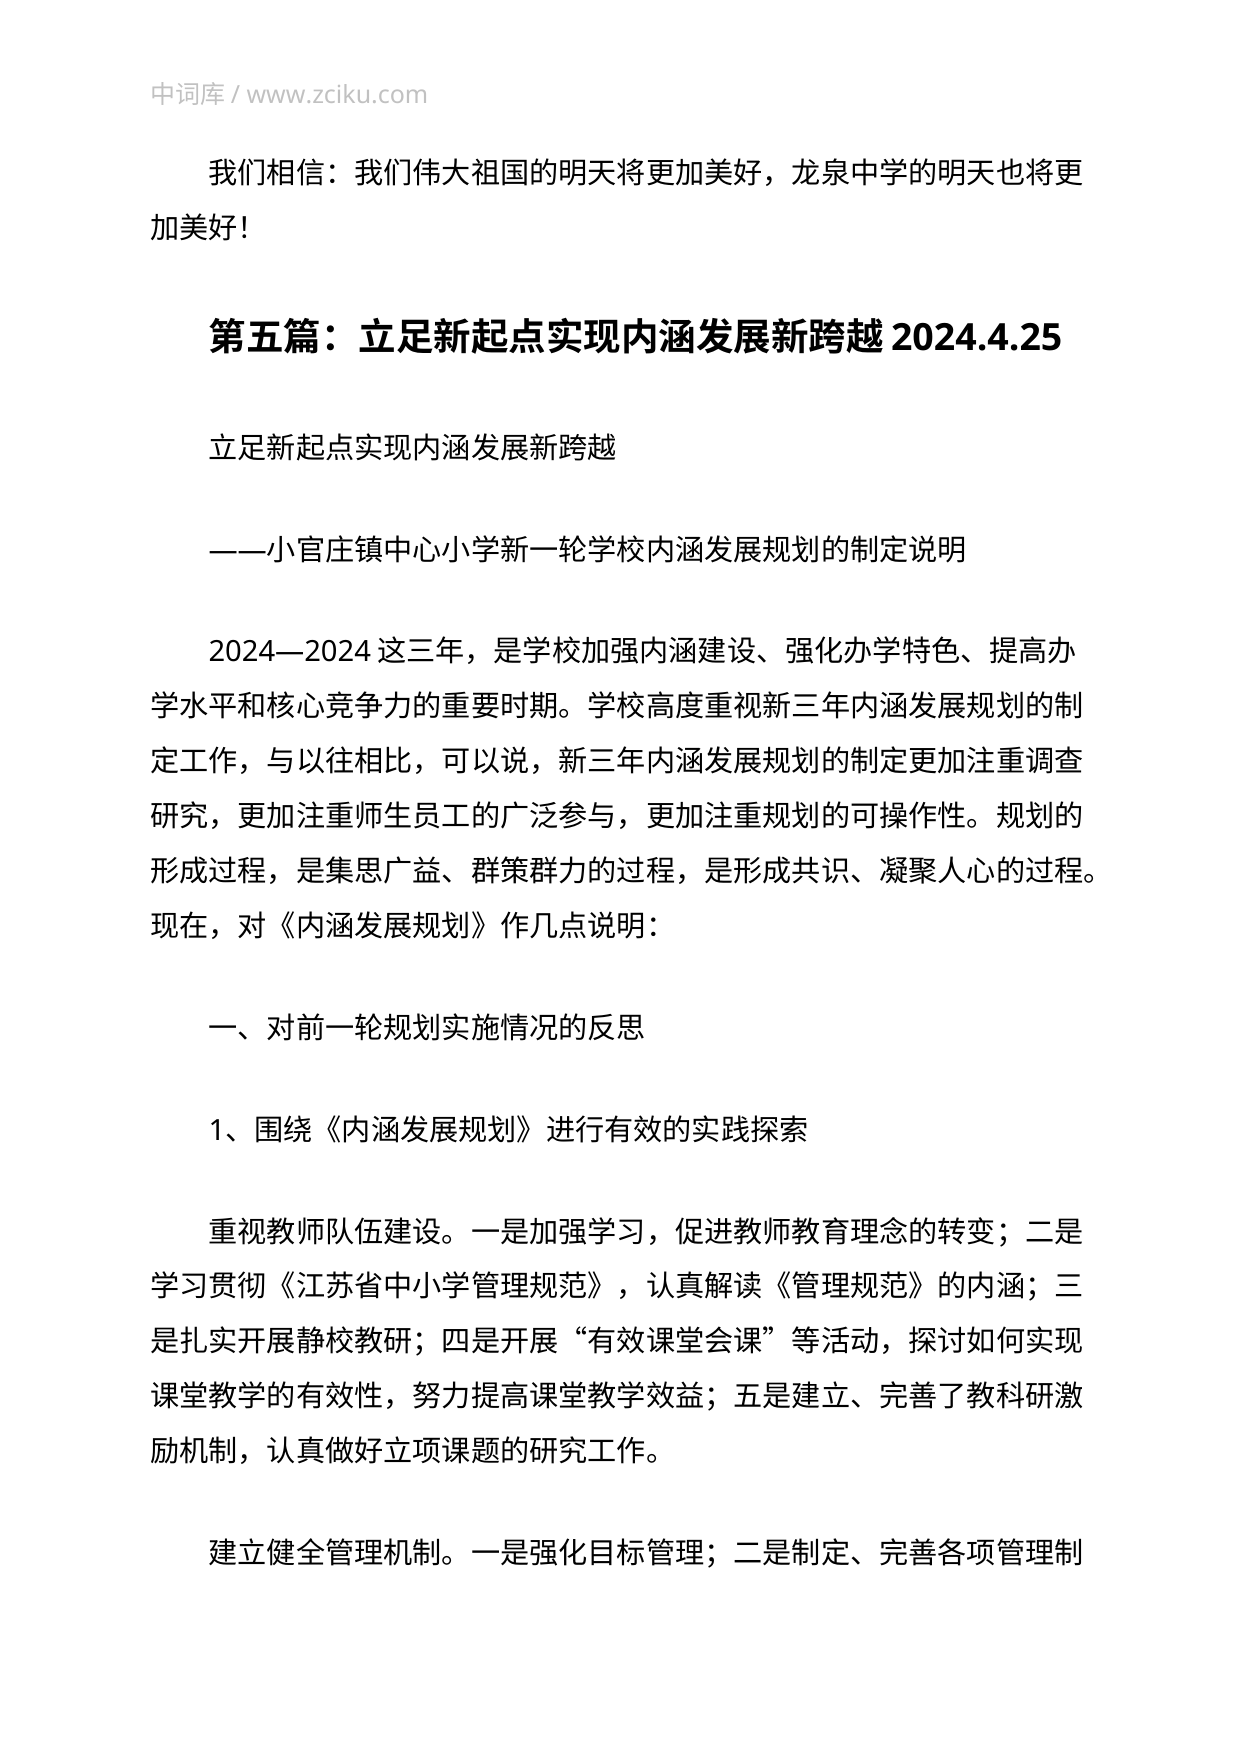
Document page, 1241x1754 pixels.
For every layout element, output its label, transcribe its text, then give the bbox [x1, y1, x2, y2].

text 2024—2024这三年，是学校加强内涵建设、强化办学特色、提高办学水平和核心竞争力的重要时期。学校高度重视新三年内涵发展规划的制定工作，与以往相比，可以说，新三年内涵发展规划的制定更加注重调查研究，更加注重师生员工的广泛参与，更加注重规划的可操作性。规划的形成过程，是集思广益、群策群力的过程，是形成共识、凝聚人心的过程。现在，对《内涵发展规划》作几点说明： [150, 628, 1090, 945]
text 1、围绕《内涵发展规划》进行有效的实践探索 [150, 1106, 1090, 1148]
text 第五篇：立足新起点实现内涵发展新跨越2024.4.25 [150, 307, 1090, 361]
text ——小官庄镇中心小学新一轮学校内涵发展规划的制定说明 [150, 526, 1090, 568]
text 重视教师队伍建设。一是加强学习，促进教师教育理念的转变；二是学习贯彻《江苏省中小学管理规范》，认真解读《管理规范》的内涵；三是扎实开展静校教研；四是开展“有效课堂会课”等活动，探讨如何实现课堂教学的有效性，努力提高课堂教学效益；五是建立、完善了教科研激励机制，认真做好立项课题的研究工作。 [150, 1208, 1090, 1470]
text 一、对前一轮规划实施情况的反思 [150, 1004, 1090, 1047]
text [150, 1529, 1090, 1572]
text 我们相信：我们伟大祖国的明天将更加美好，龙泉中学的明天也将更加美好！ [150, 150, 1090, 247]
text 立足新起点实现内涵发展新跨越 [150, 424, 1090, 467]
